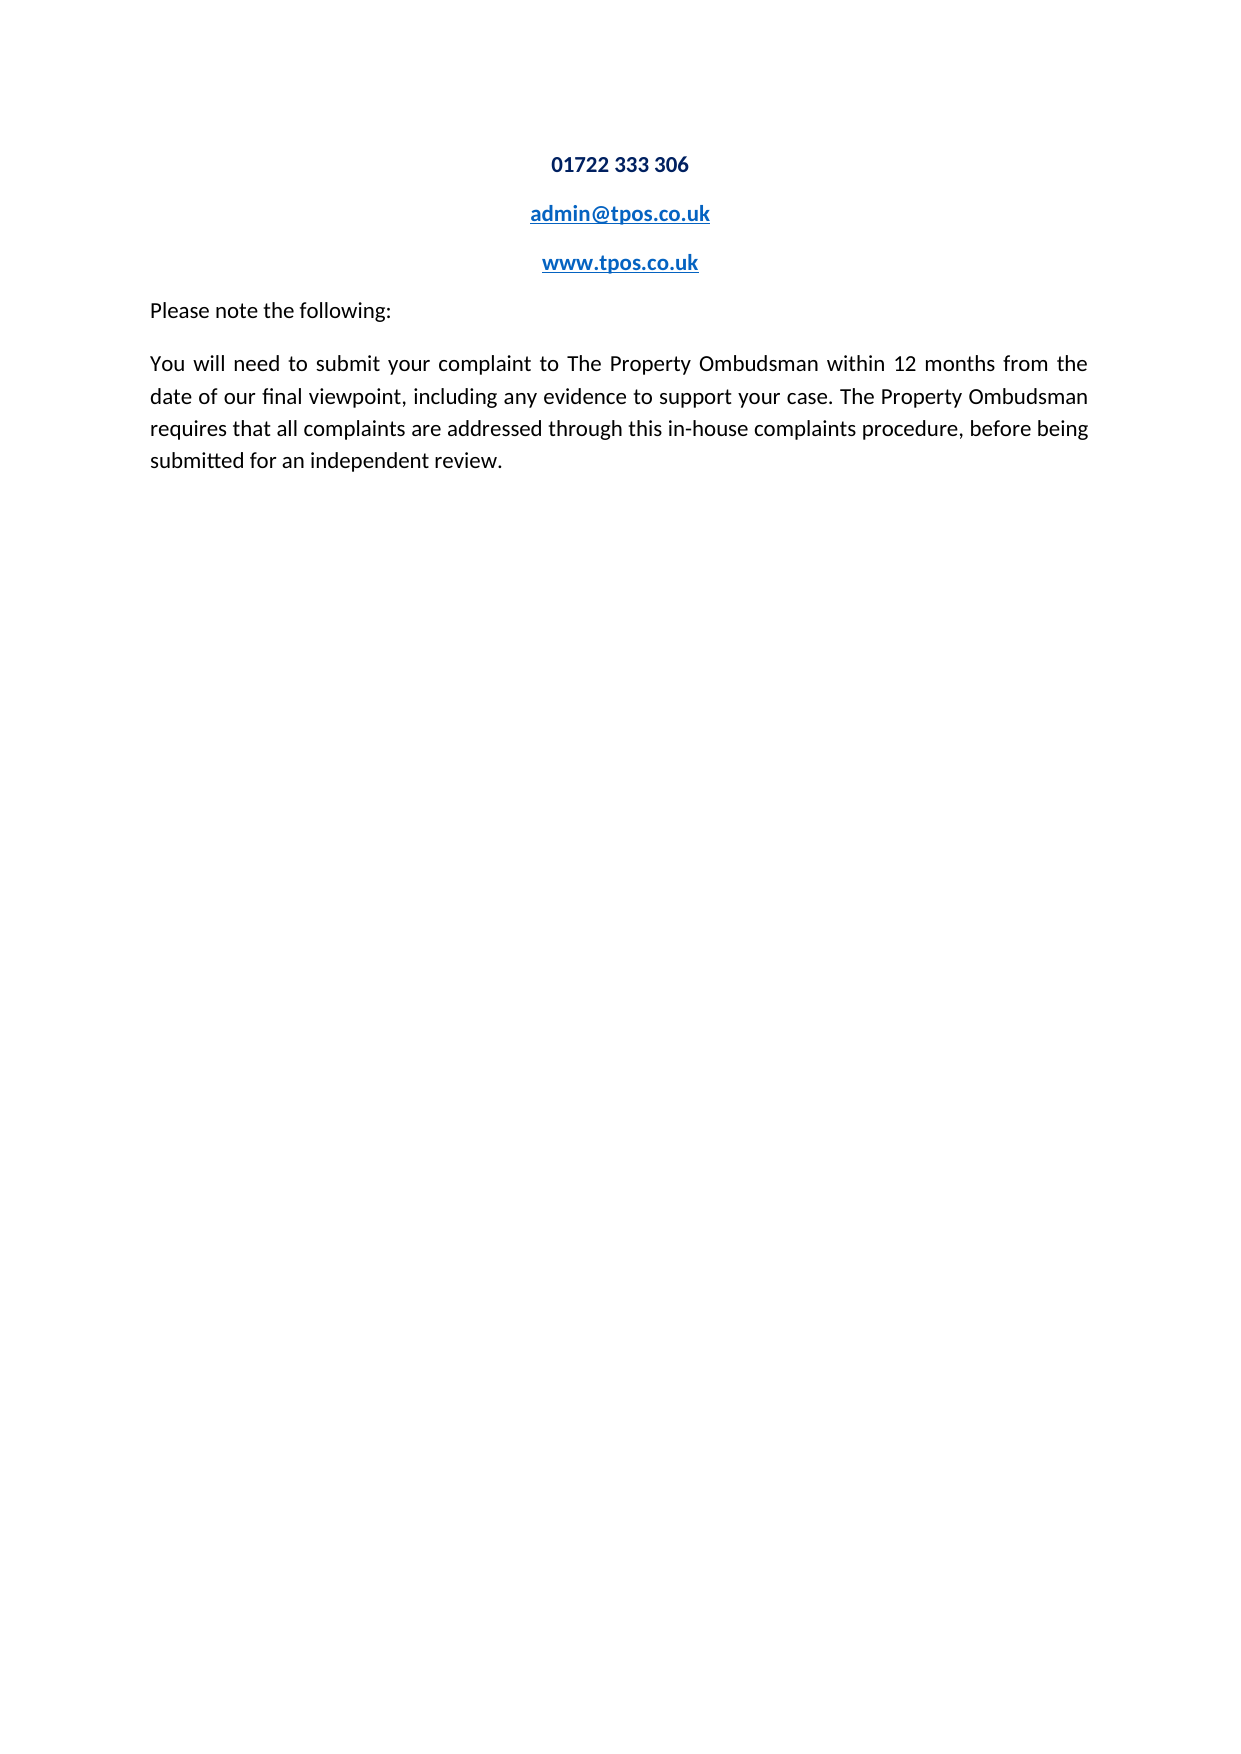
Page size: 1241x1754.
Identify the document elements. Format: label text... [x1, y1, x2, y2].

text 01722 333 306 [150, 150, 1090, 178]
text Please note the following: [150, 297, 1090, 324]
text www.tpos.co.uk [150, 248, 1090, 276]
text You will need to submit your complaint to The Property Ombudsman within 12 months from the date of our final viewpoint, including any evidence to support your case. The Property Ombudsman requires that all complaints are addressed through this in-house complaints procedure, before being submitted for an independent review. [150, 349, 1090, 474]
text admin@tpos.co.uk [150, 199, 1090, 227]
